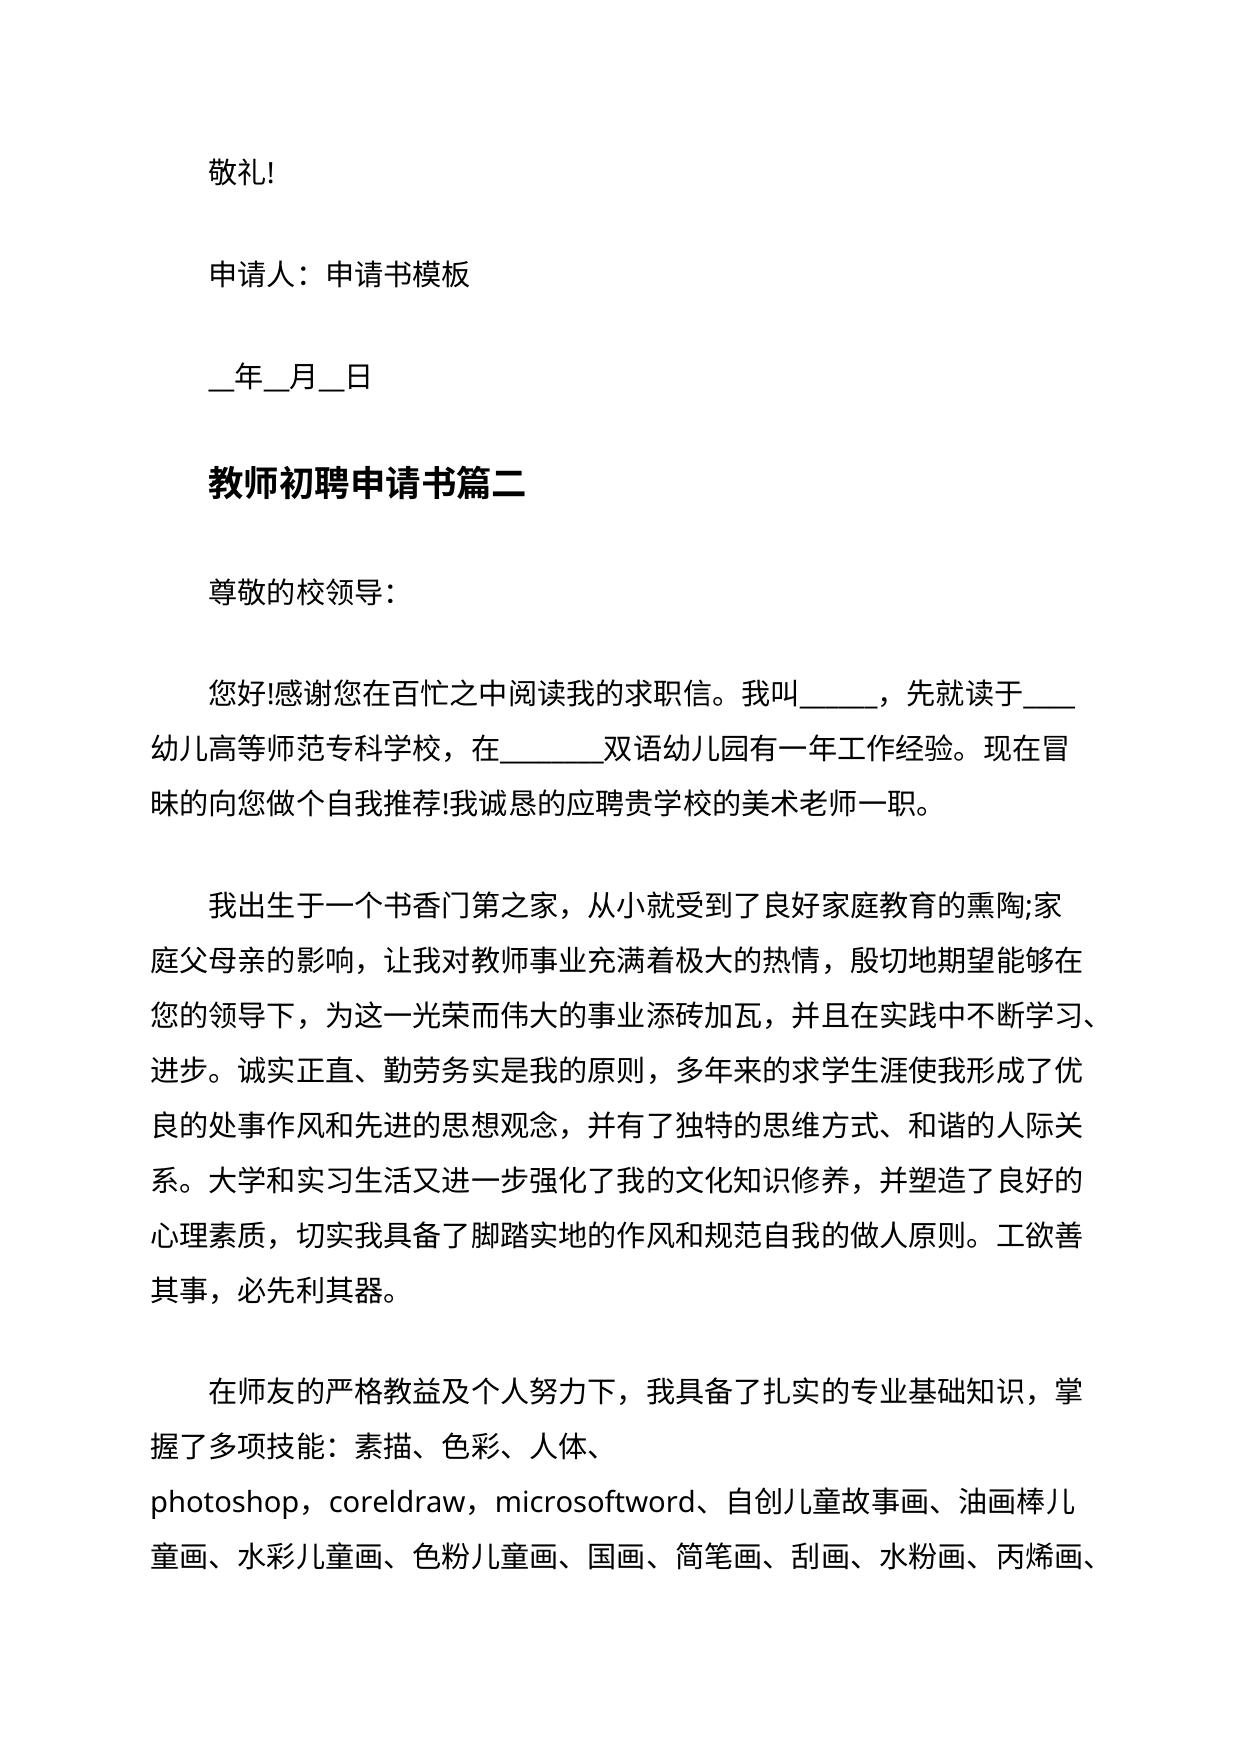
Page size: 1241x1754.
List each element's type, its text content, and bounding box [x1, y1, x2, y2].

text 申请人：申请书模板 [150, 252, 1090, 294]
text 我出生于一个书香门第之家，从小就受到了良好家庭教育的熏陶;家庭父母亲的影响，让我对教师事业充满着极大的热情，殷切地期望能够在您的领导下，为这一光荣而伟大的事业添砖加瓦，并且在实践中不断学习、进步。诚实正直、勤劳务实是我的原则，多年来的求学生涯使我形成了优良的处事作风和先进的思想观念，并有了独特的思维方式、和谐的人际关系。大学和实习生活又进一步强化了我的文化知识修养，并塑造了良好的心理素质，切实我具备了脚踏实地的作风和规范自我的做人原则。工欲善其事，必先利其器。 [150, 883, 1090, 1309]
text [150, 1369, 1090, 1576]
text 敬礼! [150, 150, 1090, 192]
text __年__月__日 [150, 354, 1090, 396]
text 教师初聘申请书篇二 [150, 456, 1090, 507]
text 您好!感谢您在百忙之中阅读我的求职信。我叫______，先就读于____幼儿高等师范专科学校，在________双语幼儿园有一年工作经验。现在冒昧的向您做个自我推荐!我诚恳的应聘贵学校的美术老师一职。 [150, 671, 1090, 823]
text 尊敬的校领导： [150, 569, 1090, 611]
